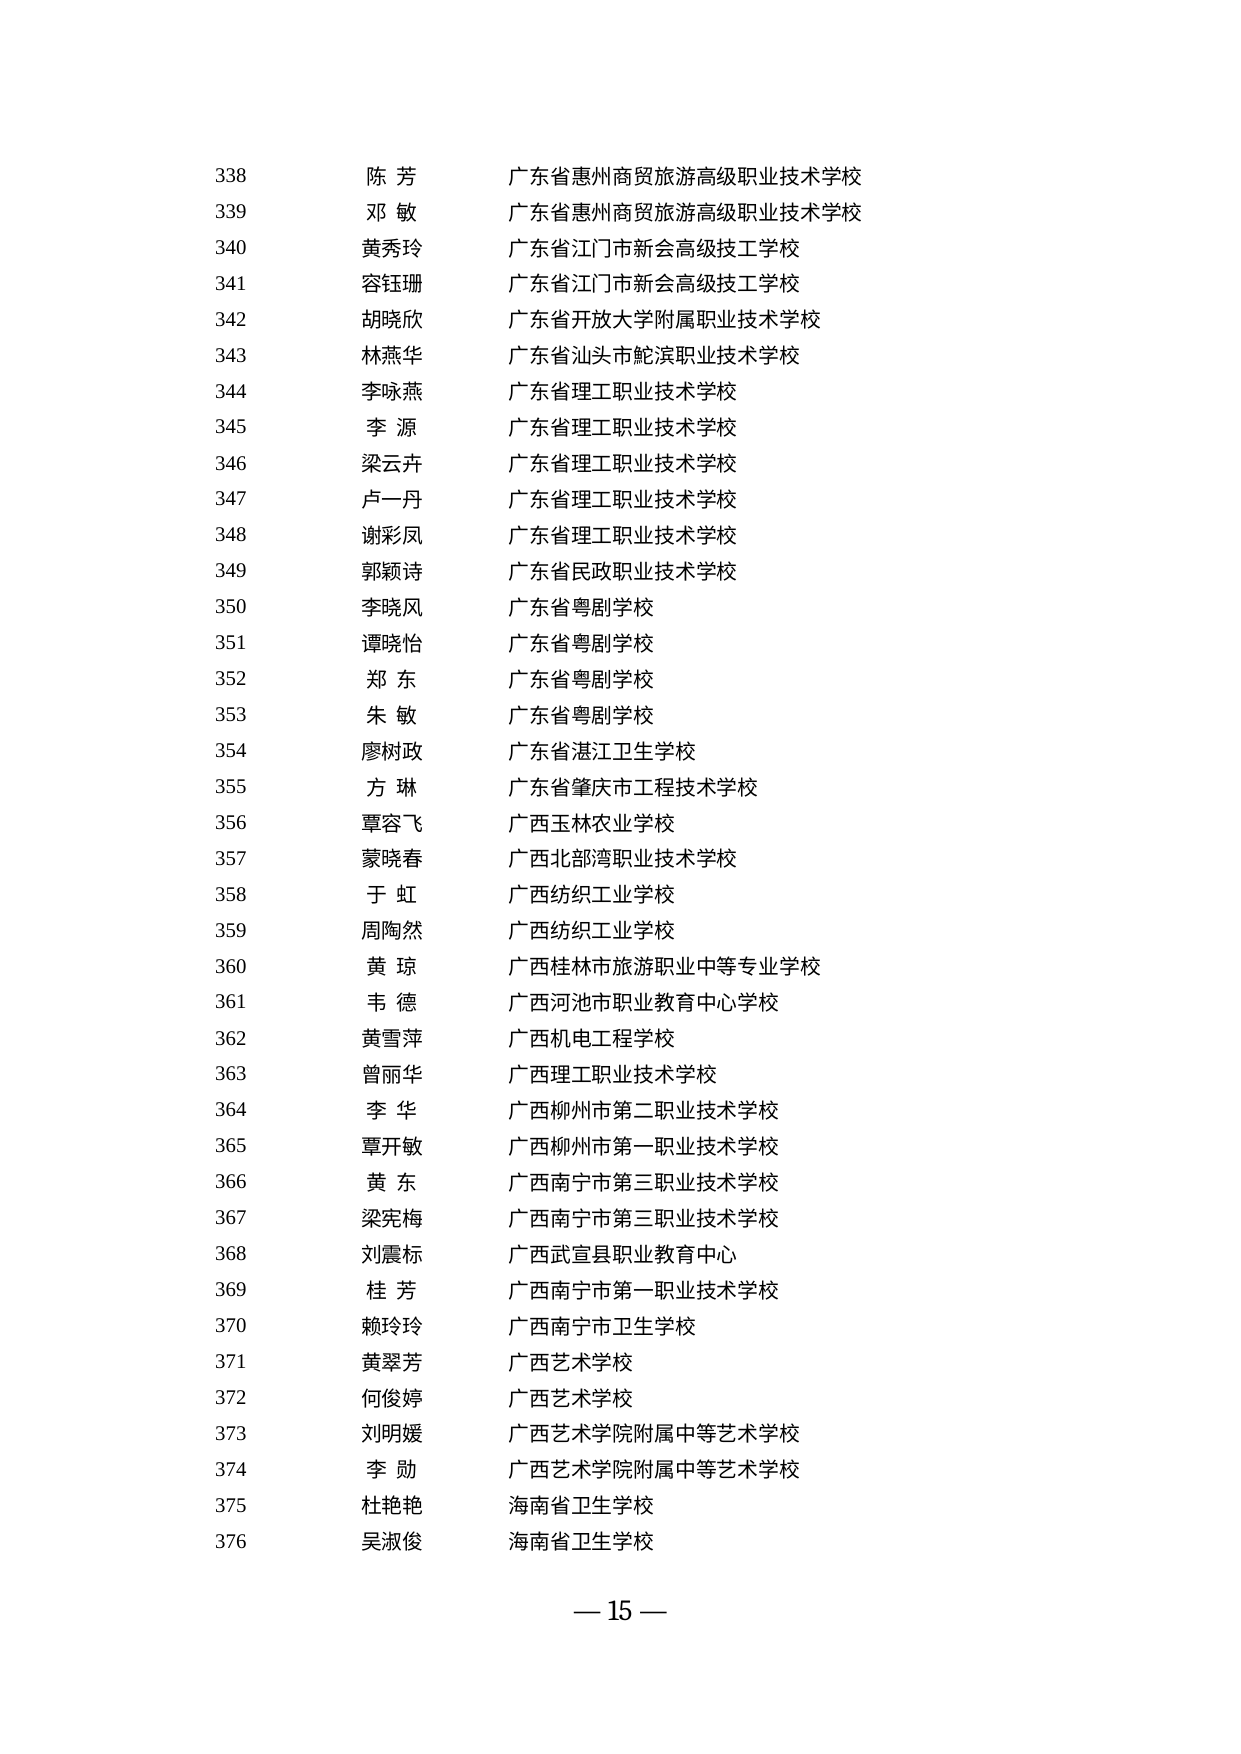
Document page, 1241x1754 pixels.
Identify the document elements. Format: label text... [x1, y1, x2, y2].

table_cell 广西机电工程学校 [497, 1020, 1066, 1056]
table_cell 373 [174, 1415, 287, 1451]
table_cell 344 [174, 373, 287, 409]
table_cell 广东省江门市新会高级技工学校 [497, 229, 1066, 265]
table_cell 梁宪梅 [287, 1199, 497, 1235]
table_cell 李晓风 [287, 588, 497, 624]
table_cell 341 [174, 265, 287, 301]
table_cell 广西南宁市第三职业技术学校 [497, 1199, 1066, 1235]
table_cell 339 [174, 193, 287, 229]
table_cell 368 [174, 1235, 287, 1271]
table_cell 广西玉林农业学校 [497, 804, 1066, 840]
table_cell 343 [174, 337, 287, 373]
table_cell 345 [174, 409, 287, 444]
table_cell 海南省卫生学校 [497, 1523, 1066, 1559]
table_cell 361 [174, 984, 287, 1019]
table_cell 349 [174, 553, 287, 588]
table_cell 李咏燕 [287, 373, 497, 409]
table_cell 广东省理工职业技术学校 [497, 409, 1066, 444]
table_cell 广西南宁市第三职业技术学校 [497, 1163, 1066, 1199]
table_cell 广西桂林市旅游职业中等专业学校 [497, 948, 1066, 984]
table_cell 于 虹 [287, 876, 497, 912]
table_cell 桂 芳 [287, 1271, 497, 1307]
table_cell 韦 德 [287, 984, 497, 1019]
table_cell 广西南宁市第一职业技术学校 [497, 1271, 1066, 1307]
table_cell 邓 敏 [287, 193, 497, 229]
table_cell 黄 琼 [287, 948, 497, 984]
table_cell 355 [174, 768, 287, 804]
table_cell 郭颖诗 [287, 553, 497, 588]
table_cell 广东省理工职业技术学校 [497, 445, 1066, 481]
table_cell 356 [174, 804, 287, 840]
table_cell 广西柳州市第二职业技术学校 [497, 1091, 1066, 1127]
table_cell 广东省江门市新会高级技工学校 [497, 265, 1066, 301]
table_cell 李 勋 [287, 1451, 497, 1487]
table_cell 358 [174, 876, 287, 912]
table_cell 342 [174, 301, 287, 337]
table_cell 黄雪萍 [287, 1020, 497, 1056]
table_cell 广西理工职业技术学校 [497, 1056, 1066, 1091]
table_cell 刘明媛 [287, 1415, 497, 1451]
table_cell 360 [174, 948, 287, 984]
table_cell 广东省惠州商贸旅游高级职业技术学校 [497, 157, 1066, 193]
table_cell 吴淑俊 [287, 1523, 497, 1559]
table_cell 李 华 [287, 1091, 497, 1127]
table_cell 林燕华 [287, 337, 497, 373]
table_cell 广东省粤剧学校 [497, 660, 1066, 696]
table_cell 方 琳 [287, 768, 497, 804]
table_cell 348 [174, 516, 287, 552]
table_cell 谢彩凤 [287, 516, 497, 552]
table_cell 375 [174, 1487, 287, 1523]
table_cell 372 [174, 1379, 287, 1415]
table_cell 刘震标 [287, 1235, 497, 1271]
table_cell 351 [174, 624, 287, 660]
table_cell 海南省卫生学校 [497, 1487, 1066, 1523]
table_cell 何俊婷 [287, 1379, 497, 1415]
table_cell 蒙晓春 [287, 840, 497, 876]
table_cell 376 [174, 1523, 287, 1559]
table_cell 周陶然 [287, 912, 497, 948]
table_cell 广西艺术学校 [497, 1379, 1066, 1415]
table_cell 广西纺织工业学校 [497, 876, 1066, 912]
table_cell 广西艺术学院附属中等艺术学校 [497, 1415, 1066, 1451]
table_cell 赖玲玲 [287, 1307, 497, 1343]
table_cell 369 [174, 1271, 287, 1307]
table_cell 梁云卉 [287, 445, 497, 481]
table_cell 363 [174, 1056, 287, 1091]
table_cell 370 [174, 1307, 287, 1343]
table_cell 广东省开放大学附属职业技术学校 [497, 301, 1066, 337]
table_cell 黄 东 [287, 1163, 497, 1199]
table_cell 340 [174, 229, 287, 265]
table_cell 357 [174, 840, 287, 876]
table_cell 黄秀玲 [287, 229, 497, 265]
table_cell 廖树政 [287, 732, 497, 768]
table_cell 366 [174, 1163, 287, 1199]
table_cell 359 [174, 912, 287, 948]
table_cell 广东省粤剧学校 [497, 588, 1066, 624]
table_cell 362 [174, 1020, 287, 1056]
table_cell 广西柳州市第一职业技术学校 [497, 1128, 1066, 1163]
table_cell 朱 敏 [287, 696, 497, 732]
table_cell 郑 东 [287, 660, 497, 696]
table_cell 365 [174, 1128, 287, 1163]
table_cell 谭晓怡 [287, 624, 497, 660]
table_cell 广西北部湾职业技术学校 [497, 840, 1066, 876]
table_cell 广东省民政职业技术学校 [497, 553, 1066, 588]
table_cell 350 [174, 588, 287, 624]
table_cell 黄翠芳 [287, 1343, 497, 1379]
table_cell 广西艺术学校 [497, 1343, 1066, 1379]
table_cell 李 源 [287, 409, 497, 444]
table_cell 354 [174, 732, 287, 768]
table_cell 346 [174, 445, 287, 481]
table_cell 367 [174, 1199, 287, 1235]
table_cell 覃开敏 [287, 1128, 497, 1163]
table_cell 347 [174, 481, 287, 516]
table_cell 353 [174, 696, 287, 732]
table_cell 卢一丹 [287, 481, 497, 516]
table_cell 广西武宣县职业教育中心 [497, 1235, 1066, 1271]
table_cell 广东省惠州商贸旅游高级职业技术学校 [497, 193, 1066, 229]
table_cell 容钰珊 [287, 265, 497, 301]
table_cell 338 [174, 157, 287, 193]
table_cell 胡晓欣 [287, 301, 497, 337]
table_cell 曾丽华 [287, 1056, 497, 1091]
table_cell 广东省粤剧学校 [497, 624, 1066, 660]
table_cell 广西纺织工业学校 [497, 912, 1066, 948]
table_cell 广西南宁市卫生学校 [497, 1307, 1066, 1343]
table_cell 广东省粤剧学校 [497, 696, 1066, 732]
table_cell 陈 芳 [287, 157, 497, 193]
table_cell 352 [174, 660, 287, 696]
table_cell 广东省汕头市鮀滨职业技术学校 [497, 337, 1066, 373]
table_cell 广东省理工职业技术学校 [497, 481, 1066, 516]
table_cell 374 [174, 1451, 287, 1487]
table_cell 364 [174, 1091, 287, 1127]
table_cell 覃容飞 [287, 804, 497, 840]
table_cell 广西河池市职业教育中心学校 [497, 984, 1066, 1019]
table_cell 广东省理工职业技术学校 [497, 516, 1066, 552]
table_cell 广东省湛江卫生学校 [497, 732, 1066, 768]
table_cell 广西艺术学院附属中等艺术学校 [497, 1451, 1066, 1487]
table_cell 杜艳艳 [287, 1487, 497, 1523]
table_cell 广东省肇庆市工程技术学校 [497, 768, 1066, 804]
table_cell 广东省理工职业技术学校 [497, 373, 1066, 409]
table_cell 371 [174, 1343, 287, 1379]
